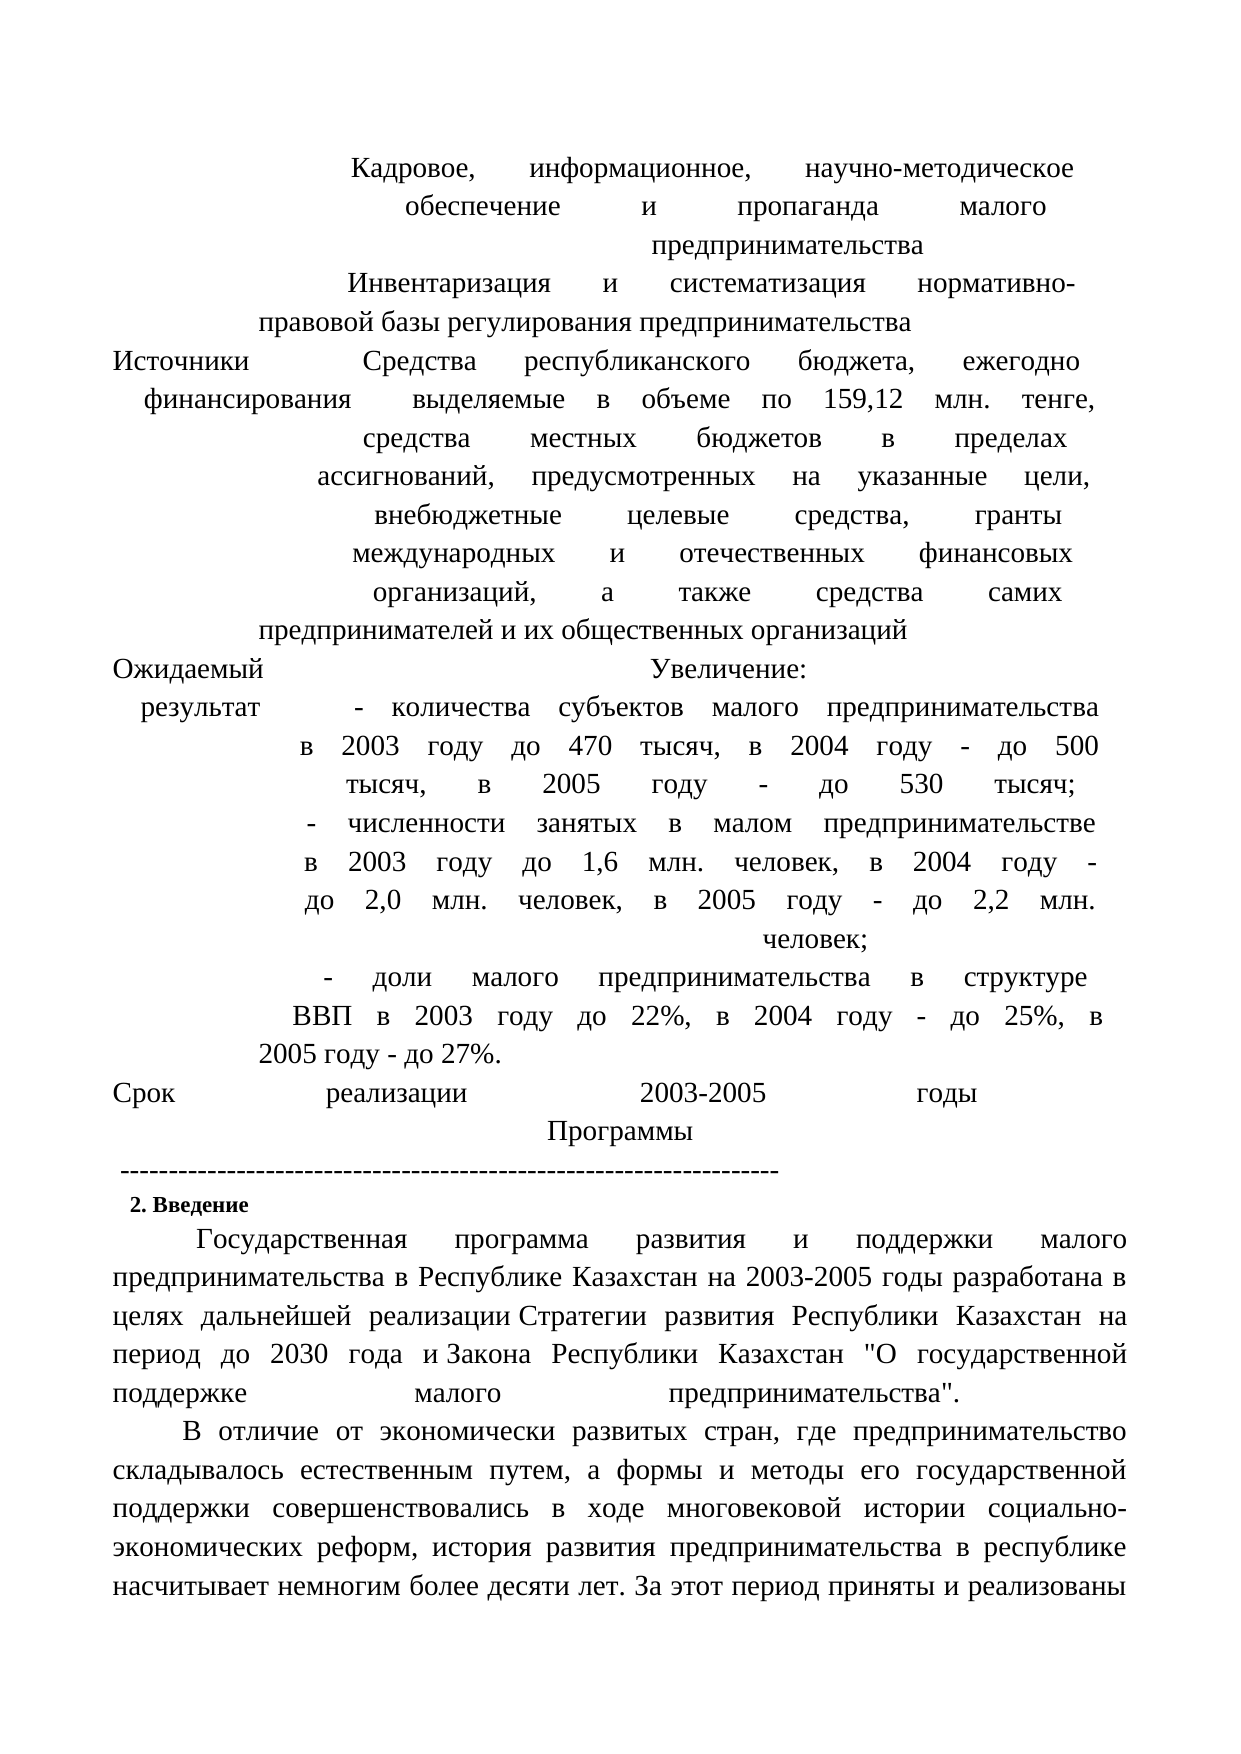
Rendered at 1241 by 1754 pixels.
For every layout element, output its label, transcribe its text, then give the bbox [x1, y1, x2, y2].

text Источники Средства республиканского бюджета, ежегодно финансирования выделяемые в объеме по 159,12 млн. тенге, средства местных бюджетов в пределах ассигнований, предусмотренных на указанные цели, внебюджетные целевые средства, гранты международных и отечественных финансовых организаций, а также средства самих предпринимателей и их общественных организаций [112, 343, 1128, 646]
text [112, 1221, 1128, 1601]
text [112, 150, 1128, 338]
text Ожидаемый Увеличение: результат - количества субъектов малого предпринимательства в 2003 году до 470 тысяч, в 2004 году - до 500 тысяч, в 2005 году - до 530 тысяч; - численности занятых в малом предпринимательстве в 2003 году до 1,6 млн. человек, в 2004 году - до 2,0 млн. человек, в 2005 году - до 2,2 млн. человек; - доли малого предпринимательства в структуре ВВП в 2003 году до 22%, в 2004 году - до 25%, в 2005 году - до 27%. [112, 651, 1128, 1070]
text 2. Введение [112, 1191, 1128, 1217]
text Срок реализации 2003-2005 годы Программы -------------------------------------------------------------------- [112, 1075, 1128, 1186]
